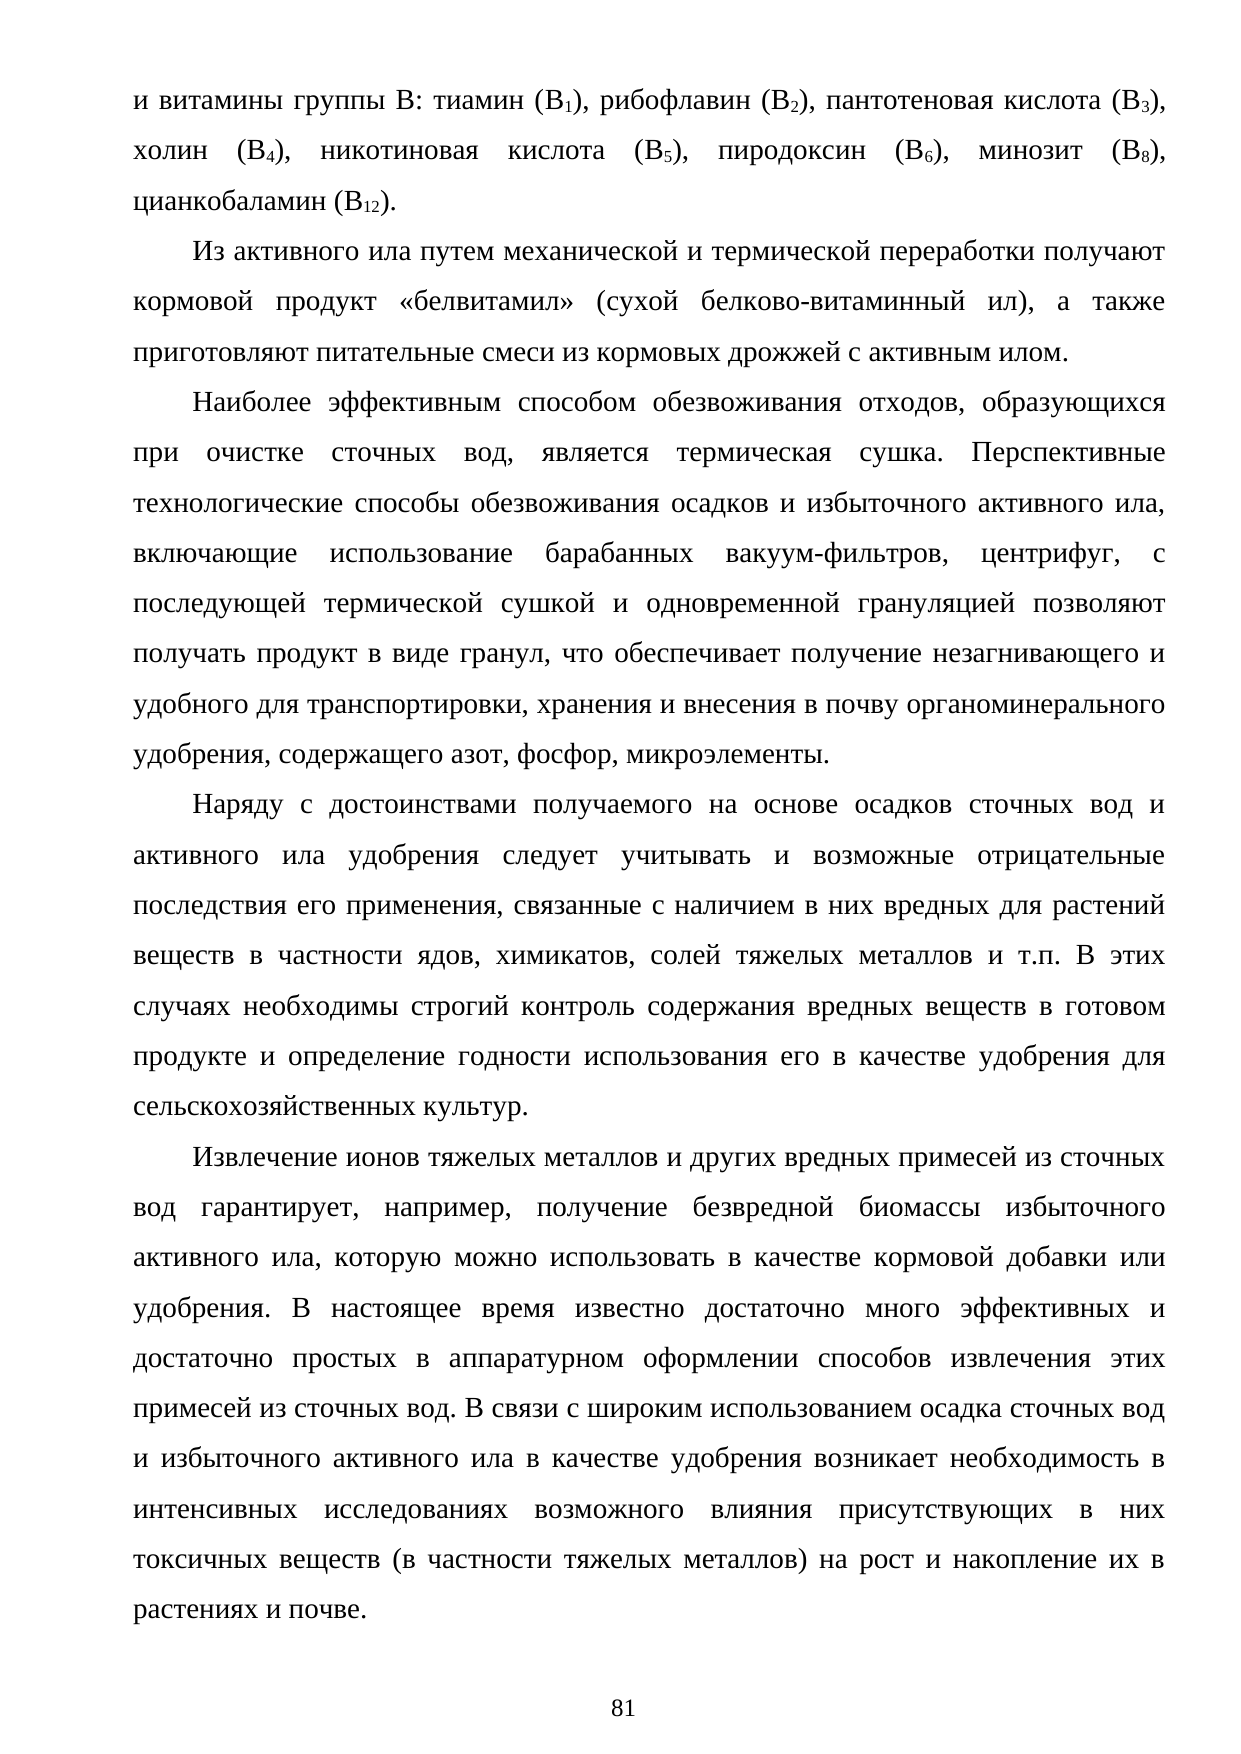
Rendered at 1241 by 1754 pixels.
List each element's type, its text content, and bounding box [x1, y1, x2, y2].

text Извлечение ионов тяжелых металлов и других вредных примесей из сточных вод гарантирует, например, получение безвредной биомассы избыточного активного ила, которую можно использовать в качестве кормовой добавки или удобрения. В настоящее время известно достаточно много эффективных и достаточно простых в аппаратурном оформлении способов извлечения этих примесей из сточных вод. В связи с широким использованием осадка сточных вод и избыточного активного ила в качестве удобрения возникает необходимость в интенсивных исследованиях возможного влияния присутствующих в них токсичных веществ (в частности тяжелых металлов) на рост и накопление их в растениях и почве. [133, 1139, 1166, 1625]
text Наряду с достоинствами получаемого на основе осадков сточных вод и активного ила удобрения следует учитывать и возможные отрицательные последствия его применения, связанные с наличием в них вредных для растений веществ в частности ядов, химикатов, солей тяжелых металлов и т.п. В этих случаях необходимы строгий контроль содержания вредных веществ в готовом продукте и определение годности использования его в качестве удобрения для сельскохозяйственных культур. [133, 787, 1166, 1122]
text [133, 82, 1166, 216]
text Наиболее эффективным способом обезвоживания отходов, образующихся при очистке сточных вод, является термическая сушка. Перспективные технологические способы обезвоживания осадков и избыточного активного ила, включающие использование барабанных вакуум-фильтров, центрифуг, с последующей термической сушкой и одновременной грануляцией позволяют получать продукт в виде гранул, что обеспечивает получение незагнивающего и удобного для транспортировки, хранения и внесения в почву органоминерального удобрения, содержащего азот, фосфор, микроэлементы. [133, 384, 1166, 770]
text Из активного ила путем механической и термической переработки получают кормовой продукт «белвитамил» (сухой белково-витаминный ил), а также приготовляют питательные смеси из кормовых дрожжей с активным илом. [133, 233, 1166, 367]
